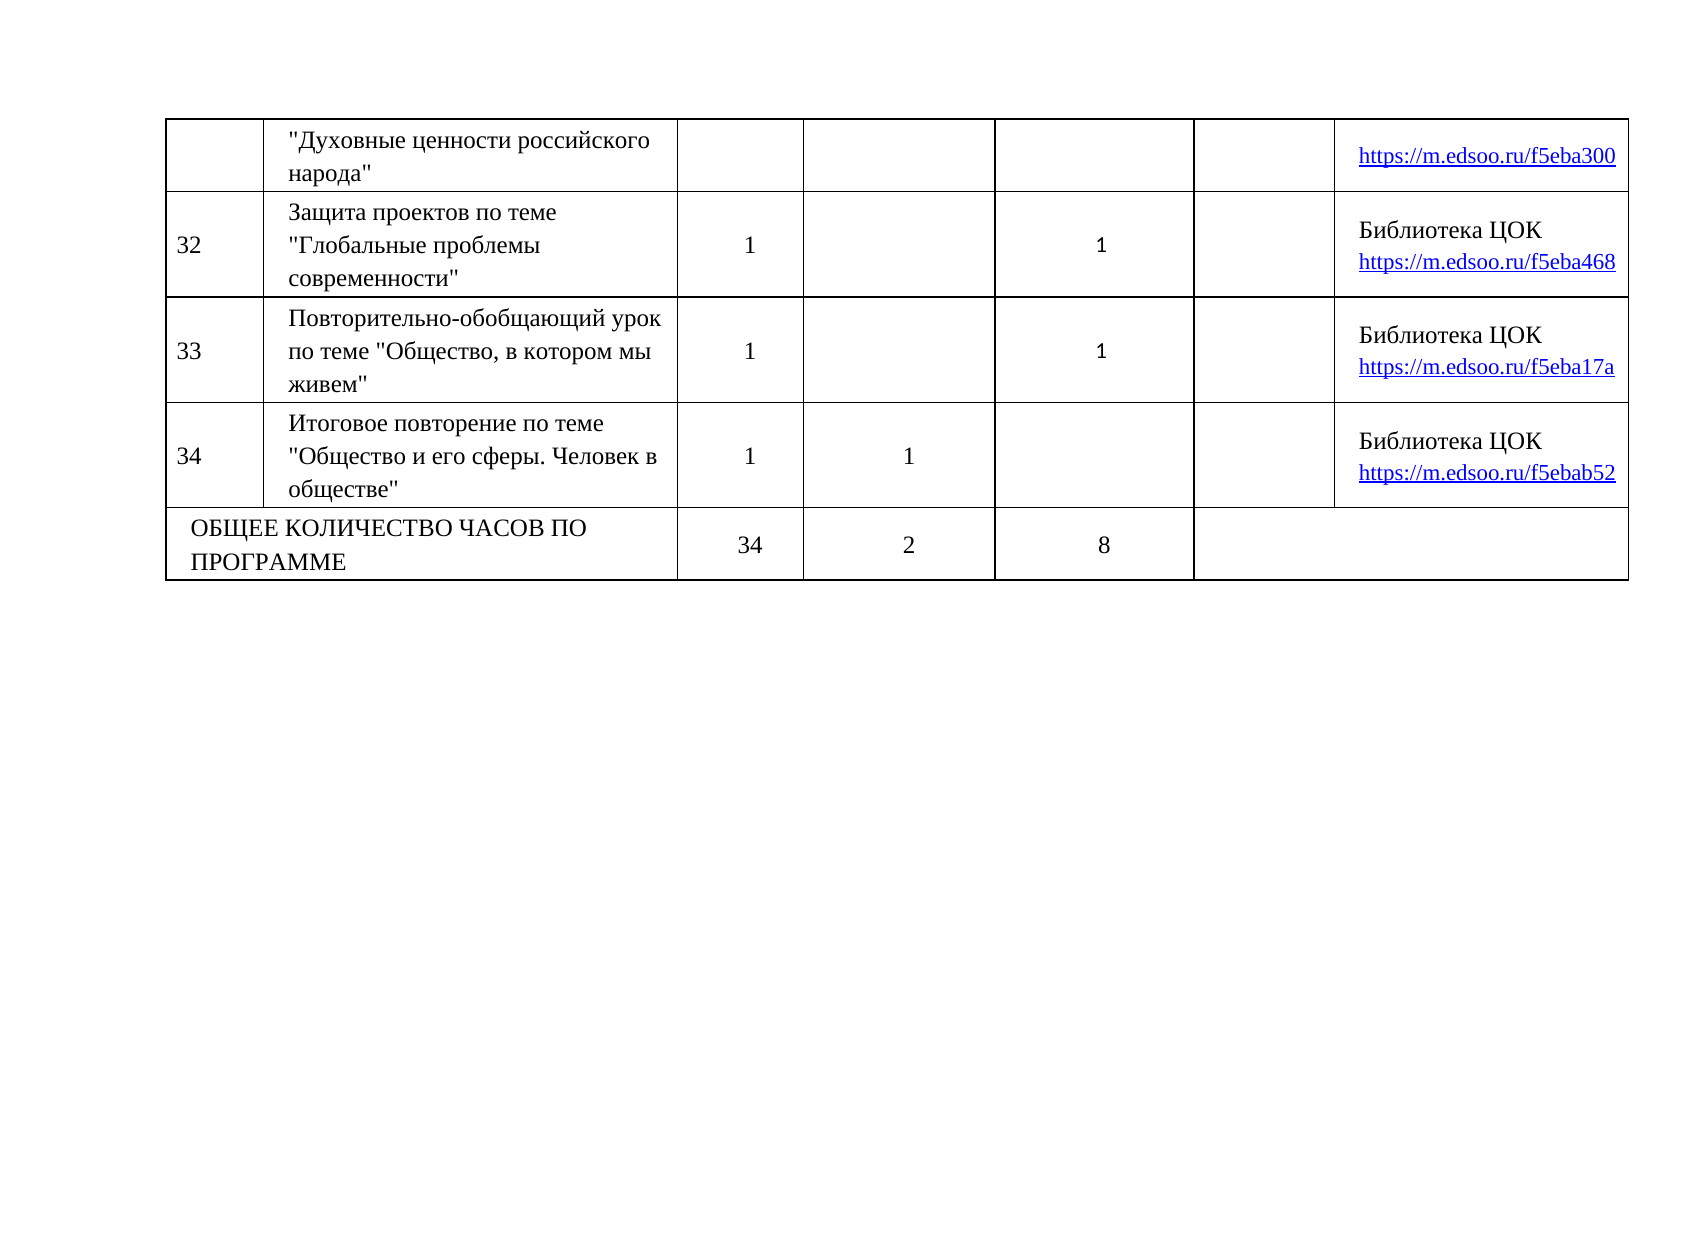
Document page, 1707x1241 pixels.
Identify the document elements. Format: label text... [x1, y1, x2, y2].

table_cell 2 [804, 508, 994, 579]
table_cell Библиотека ЦОК https://m.edsoo.ru/f5eba468 [1335, 192, 1628, 296]
table_cell 1 [804, 403, 994, 507]
table_cell 1 [996, 192, 1193, 296]
table_cell [804, 298, 994, 401]
table_cell 34 [167, 403, 263, 507]
table_cell ОБЩЕЕ КОЛИЧЕСТВО ЧАСОВ ПО ПРОГРАММЕ [167, 508, 677, 579]
table_cell 1 [678, 403, 803, 507]
table_cell [996, 403, 1193, 507]
table_cell 31 [167, 120, 263, 191]
table_cell 1 [996, 298, 1193, 401]
table_cell 1 [678, 298, 803, 401]
table_cell [804, 120, 994, 191]
table_cell 8 [996, 508, 1193, 579]
table_cell Защита проектов по теме "Глобальные проблемы современности" [264, 192, 677, 296]
table_cell 32 [167, 192, 263, 296]
table_cell 33 [167, 298, 263, 401]
table_cell 1 [996, 120, 1193, 191]
table_cell Повторительно-обобщающий урок по теме "Общество, в котором мы живем" [264, 298, 677, 401]
table_cell [1195, 120, 1334, 191]
table_cell 1 [678, 192, 803, 296]
table_cell [1195, 298, 1334, 401]
table_cell Итоговое повторение по теме "Общество и его сферы. Человек в обществе" [264, 403, 677, 507]
table_cell 34 [678, 508, 803, 579]
table_cell 1 [678, 120, 803, 191]
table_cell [264, 120, 677, 191]
table_cell [804, 192, 994, 296]
table_cell [1195, 508, 1628, 579]
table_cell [1335, 120, 1628, 191]
table_cell Библиотека ЦОК https://m.edsoo.ru/f5ebab52 [1335, 403, 1628, 507]
table_cell [1195, 403, 1334, 507]
table_cell Библиотека ЦОК https://m.edsoo.ru/f5eba17a [1335, 298, 1628, 401]
table_cell [1195, 192, 1334, 296]
